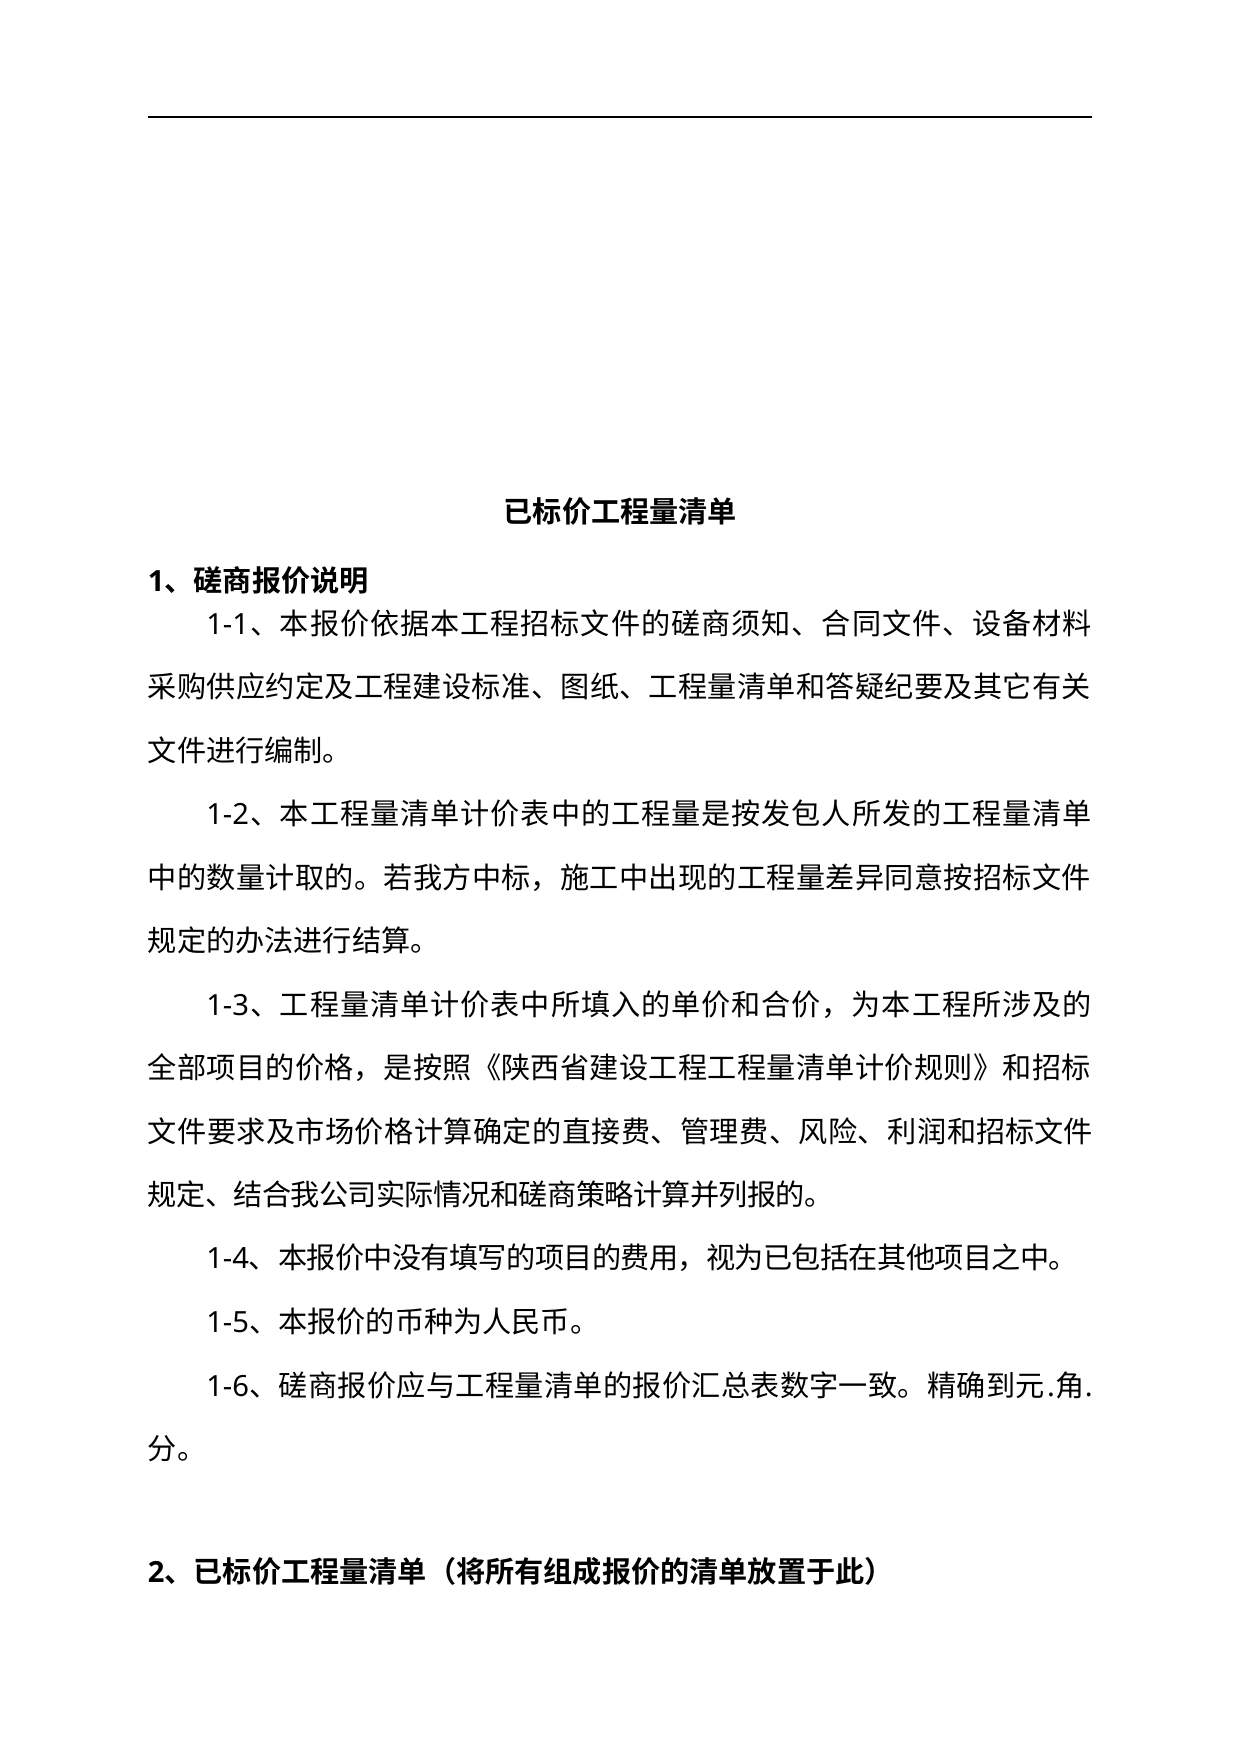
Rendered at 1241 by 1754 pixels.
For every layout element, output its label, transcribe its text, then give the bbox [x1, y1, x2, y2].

text 1-4、本报价中没有填写的项目的费用，视为已包括在其他项目之中。 [148, 1235, 1092, 1277]
text 1-2、本工程量清单计价表中的工程量是按发包人所发的工程量清单中的数量计取的。若我方中标，施工中出现的工程量差异同意按招标文件规定的办法进行结算。 [148, 791, 1092, 960]
text 2、已标价工程量清单（将所有组成报价的清单放置于此） [148, 1549, 1092, 1591]
subtitle 已标价工程量清单 [148, 488, 1092, 531]
text 1、磋商报价说明 [148, 558, 1092, 600]
text 1-6、磋商报价应与工程量清单的报价汇总表数字一致。精确到元.角.分。 [148, 1362, 1092, 1468]
text 1-1、本报价依据本工程招标文件的磋商须知、合同文件、设备材料采购供应约定及工程建设标准、图纸、工程量清单和答疑纪要及其它有关文件进行编制。 [148, 600, 1092, 770]
text 1-5、本报价的币种为人民币。 [148, 1299, 1092, 1341]
text 1-3、工程量清单计价表中所填入的单价和合价，为本工程所涉及的全部项目的价格，是按照《陕西省建设工程工程量清单计价规则》和招标文件要求及市场价格计算确定的直接费、管理费、风险、利润和招标文件规定、结合我公司实际情况和磋商策略计算并列报的。 [148, 981, 1092, 1214]
